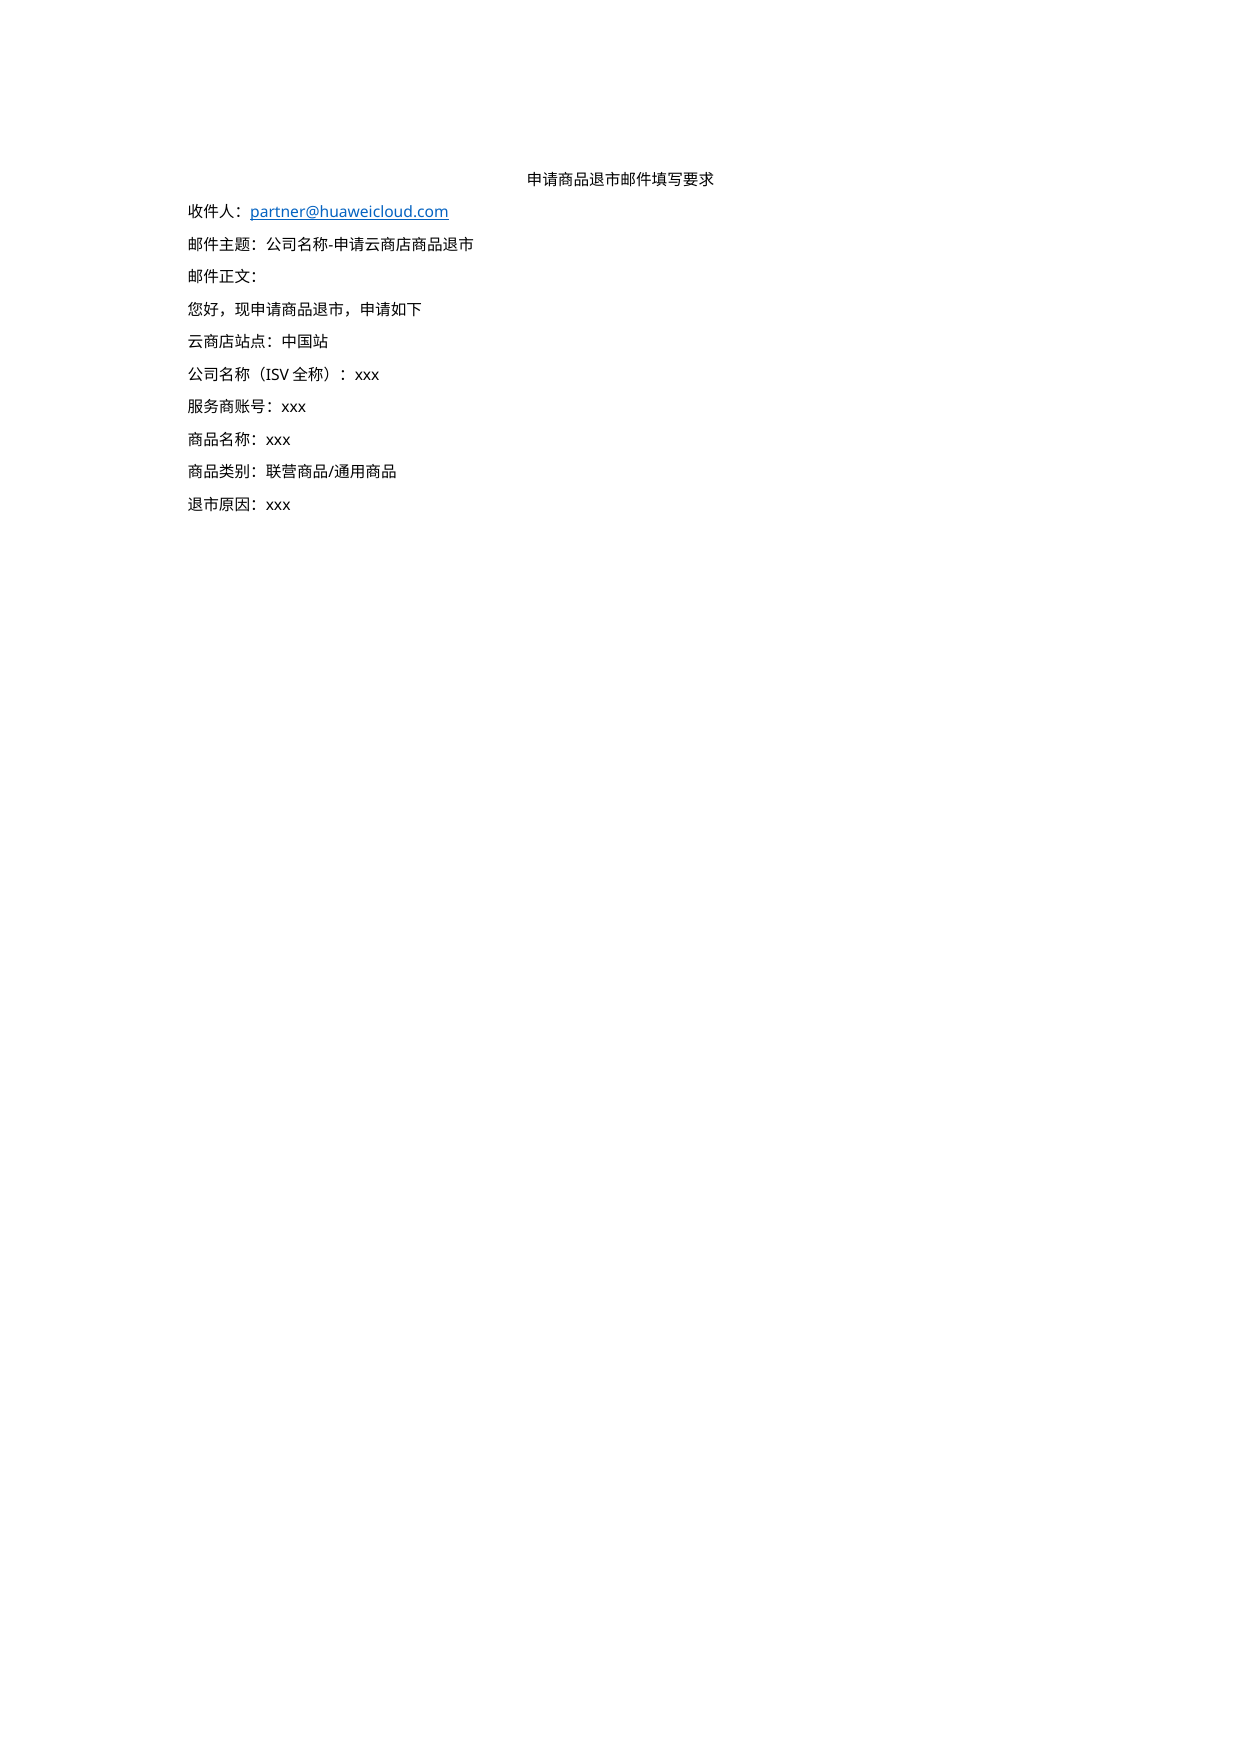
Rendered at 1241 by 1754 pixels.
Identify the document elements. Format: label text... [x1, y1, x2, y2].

text 云商店站点：中国站 [187, 324, 1053, 357]
text 商品类别：联营商品/通用商品 [187, 454, 1053, 487]
text 服务商账号：xxx [187, 389, 1053, 422]
text 邮件主题：公司名称-申请云商店商品退市 [187, 227, 1053, 259]
text 邮件正文： [187, 259, 1053, 292]
text 商品名称：xxx [187, 422, 1053, 454]
text 申请商品退市邮件填写要求 [187, 162, 1053, 194]
text 您好，现申请商品退市，申请如下 [187, 292, 1053, 324]
text 收件人：partner@huaweicloud.com [187, 194, 1053, 227]
text 公司名称（ISV全称）：xxx [187, 357, 1053, 389]
text 退市原因：xxx [187, 487, 1053, 519]
